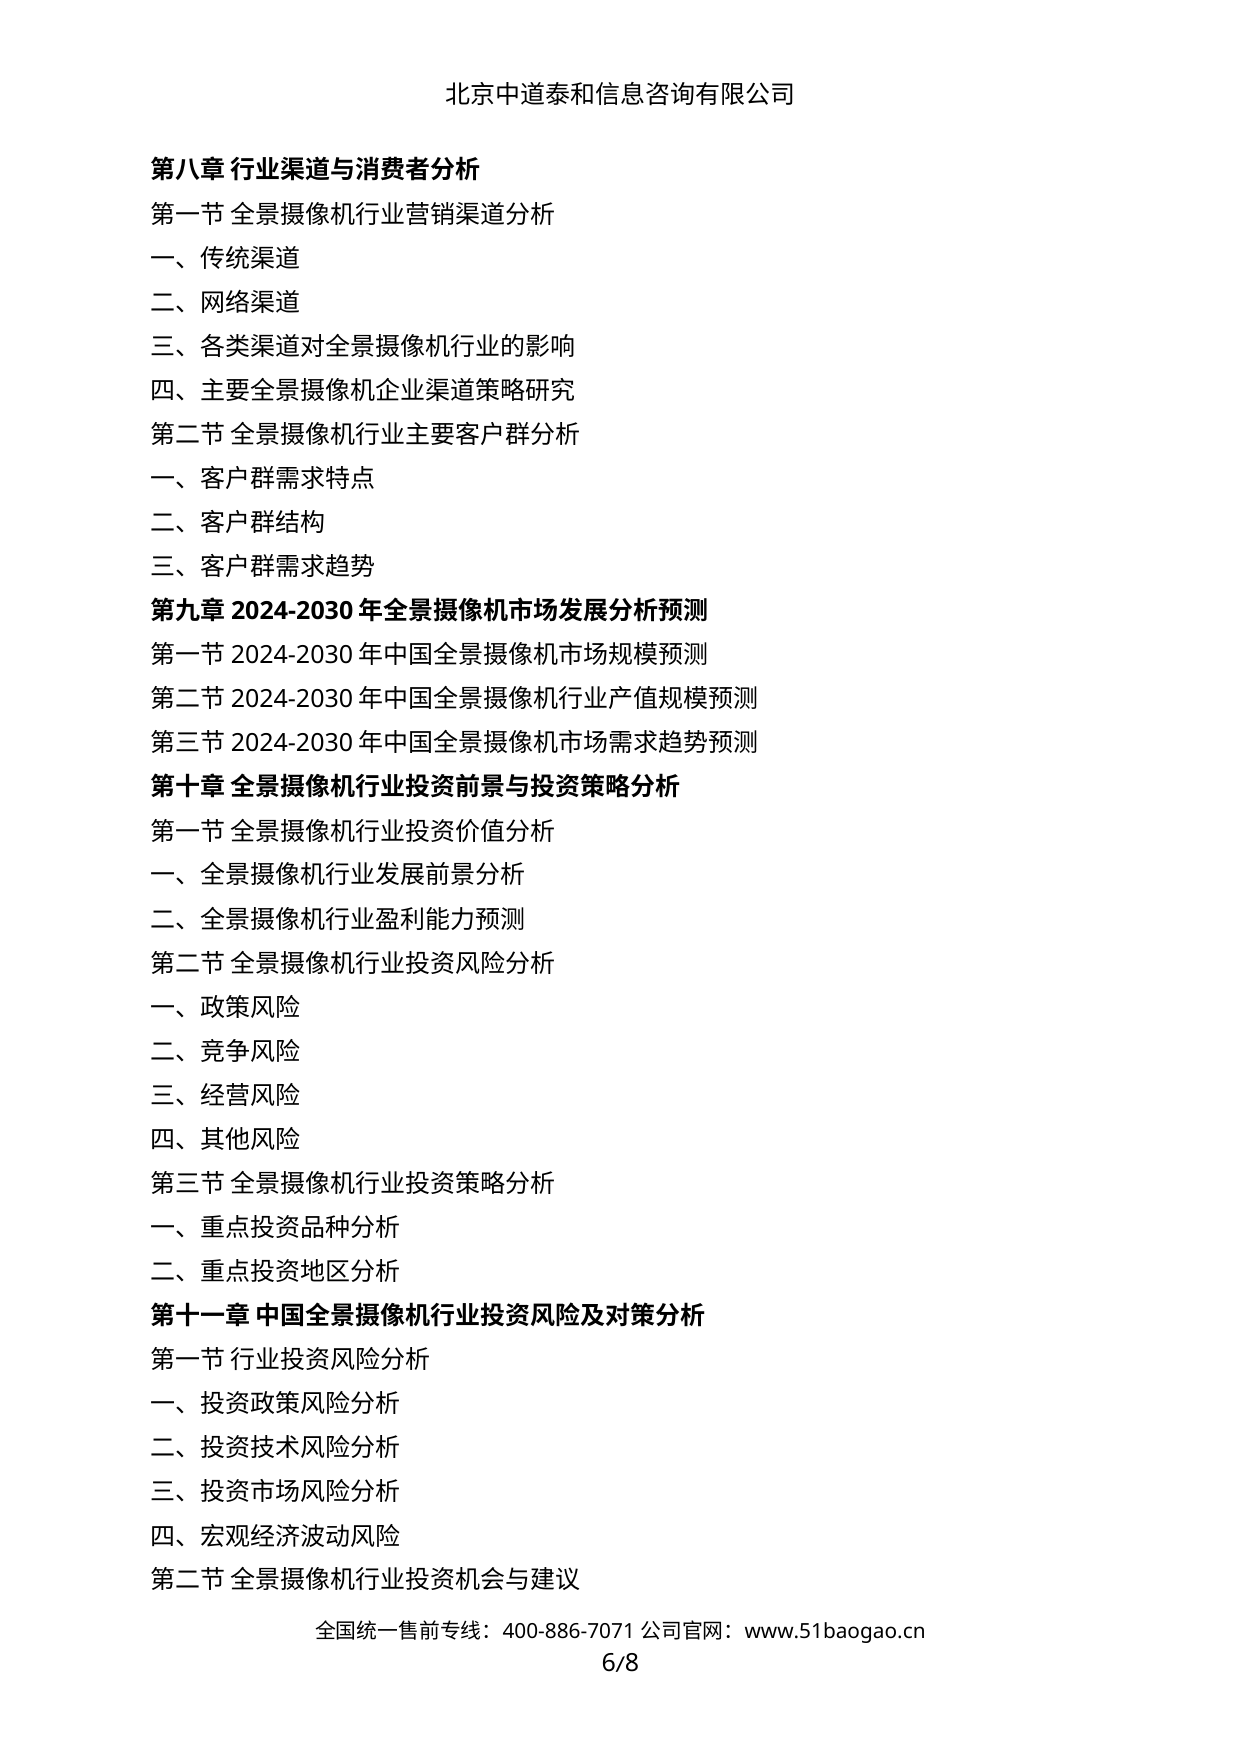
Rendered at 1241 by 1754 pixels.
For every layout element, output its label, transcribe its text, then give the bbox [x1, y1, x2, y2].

text 第二节 全景摄像机行业投资风险分析 [150, 943, 1090, 979]
text 第二节 全景摄像机行业主要客户群分析 [150, 414, 1090, 451]
text 第一节 全景摄像机行业投资价值分析 [150, 811, 1090, 847]
text 第二节 全景摄像机行业投资机会与建议 [150, 1560, 1090, 1596]
text 三、经营风险 [150, 1075, 1090, 1112]
text 第二节 2024-2030年中国全景摄像机行业产值规模预测 [150, 679, 1090, 715]
text 第十章 全景摄像机行业投资前景与投资策略分析 [150, 767, 1090, 803]
text 第一节 全景摄像机行业营销渠道分析 [150, 194, 1090, 230]
text 第八章 行业渠道与消费者分析 [150, 150, 1090, 186]
text 一、投资政策风险分析 [150, 1384, 1090, 1420]
text 第十一章 中国全景摄像机行业投资风险及对策分析 [150, 1296, 1090, 1332]
text 二、竞争风险 [150, 1031, 1090, 1067]
text 二、全景摄像机行业盈利能力预测 [150, 899, 1090, 935]
text 第三节 全景摄像机行业投资策略分析 [150, 1163, 1090, 1200]
text 一、客户群需求特点 [150, 458, 1090, 495]
text 二、网络渠道 [150, 282, 1090, 318]
text 一、全景摄像机行业发展前景分析 [150, 855, 1090, 891]
text 三、各类渠道对全景摄像机行业的影响 [150, 326, 1090, 362]
text 四、宏观经济波动风险 [150, 1516, 1090, 1552]
text 第一节 2024-2030年中国全景摄像机市场规模预测 [150, 635, 1090, 671]
text 二、重点投资地区分析 [150, 1252, 1090, 1288]
text 一、传统渠道 [150, 238, 1090, 274]
text 四、其他风险 [150, 1119, 1090, 1156]
text 二、投资技术风险分析 [150, 1428, 1090, 1464]
text 三、客户群需求趋势 [150, 547, 1090, 583]
text 第三节 2024-2030年中国全景摄像机市场需求趋势预测 [150, 723, 1090, 759]
text 二、客户群结构 [150, 502, 1090, 539]
text 第九章 2024-2030年全景摄像机市场发展分析预测 [150, 591, 1090, 627]
text 第一节 行业投资风险分析 [150, 1340, 1090, 1376]
text 一、重点投资品种分析 [150, 1207, 1090, 1244]
text 三、投资市场风险分析 [150, 1472, 1090, 1508]
text 四、主要全景摄像机企业渠道策略研究 [150, 370, 1090, 407]
text 一、政策风险 [150, 987, 1090, 1023]
